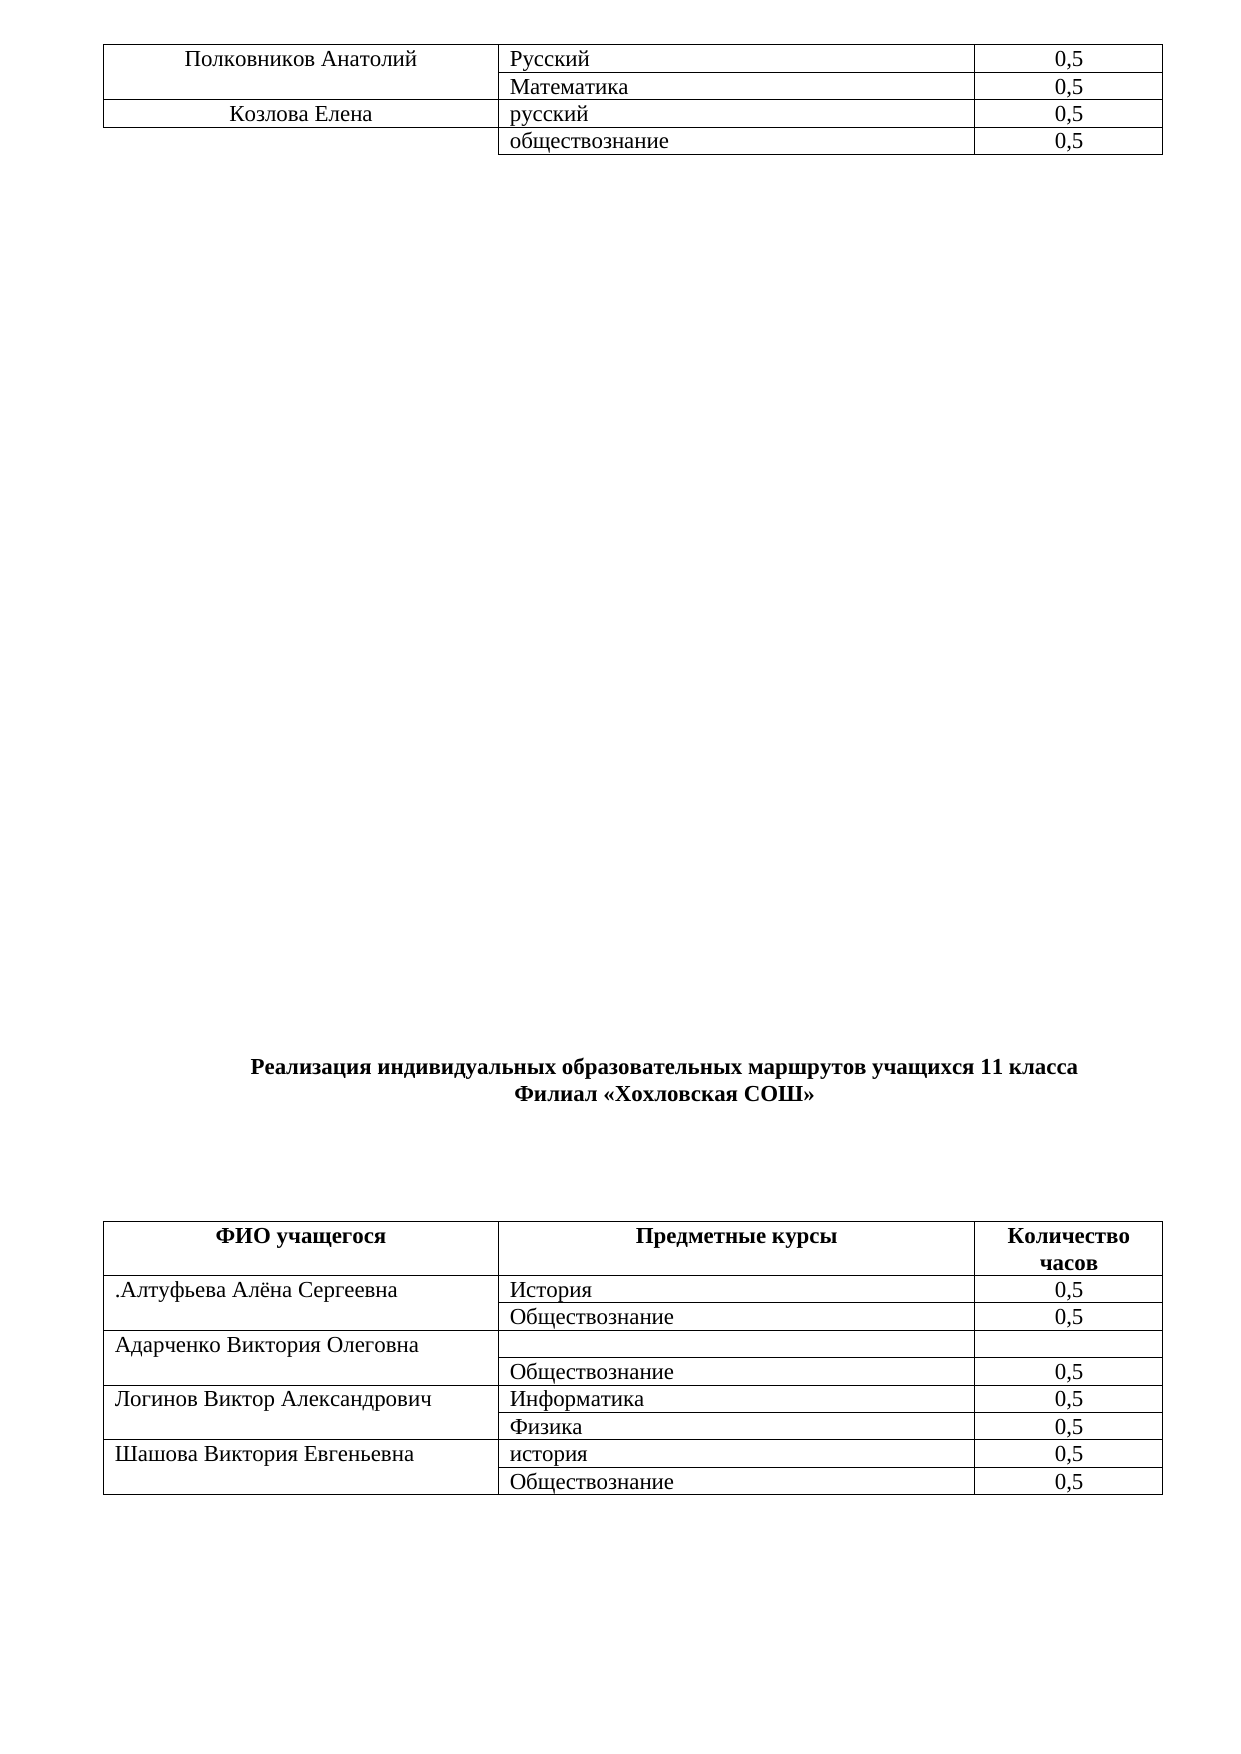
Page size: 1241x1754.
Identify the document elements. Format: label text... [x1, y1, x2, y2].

table_cell Козлова Елена [104, 100, 498, 127]
table_cell Физика [499, 1413, 974, 1439]
table_cell 0,5 [975, 1468, 1162, 1494]
table_header ФИО учащегося [104, 1222, 498, 1275]
table_cell Обществознание [499, 1358, 974, 1384]
table_cell 0,5 [975, 1358, 1162, 1384]
table_cell История [499, 1276, 974, 1302]
table_cell Шашова Виктория Евгеньевна [104, 1440, 498, 1494]
table_cell обществознание [499, 128, 974, 154]
table_cell Математика [499, 73, 974, 99]
table_cell 0,5 [975, 1413, 1162, 1439]
table_cell 0,5 [975, 73, 1162, 99]
table_cell Полковников Анатолий [104, 45, 498, 99]
table_cell .Алтуфьева Алёна Сергеевна [104, 1276, 498, 1330]
table_cell история [499, 1440, 974, 1467]
text Реализация индивидуальных образовательных маршрутов учащихся 11 класса [177, 1053, 1152, 1080]
table_cell русский [499, 100, 974, 127]
table_cell Адарченко Виктория Олеговна [104, 1331, 498, 1384]
table_cell [499, 1331, 974, 1357]
table_cell 0,5 [975, 1440, 1162, 1467]
text Филиал «Хохловская СОШ» [177, 1080, 1152, 1106]
table_cell Обществознание [499, 1303, 974, 1330]
table_cell [975, 1331, 1162, 1357]
table_cell Логинов Виктор Александрович [104, 1386, 498, 1439]
table_cell Русский [499, 45, 974, 72]
table_cell Обществознание [499, 1468, 974, 1494]
table_cell 0,5 [975, 1303, 1162, 1330]
table_cell 0,5 [975, 128, 1162, 154]
table_cell 0,5 [975, 45, 1162, 72]
table_header Количество часов [975, 1222, 1162, 1275]
table_cell Информатика [499, 1386, 974, 1412]
table_cell 0,5 [975, 100, 1162, 127]
table_header Предметные курсы [499, 1222, 974, 1275]
table_cell 0,5 [975, 1276, 1162, 1302]
table_cell 0,5 [975, 1386, 1162, 1412]
